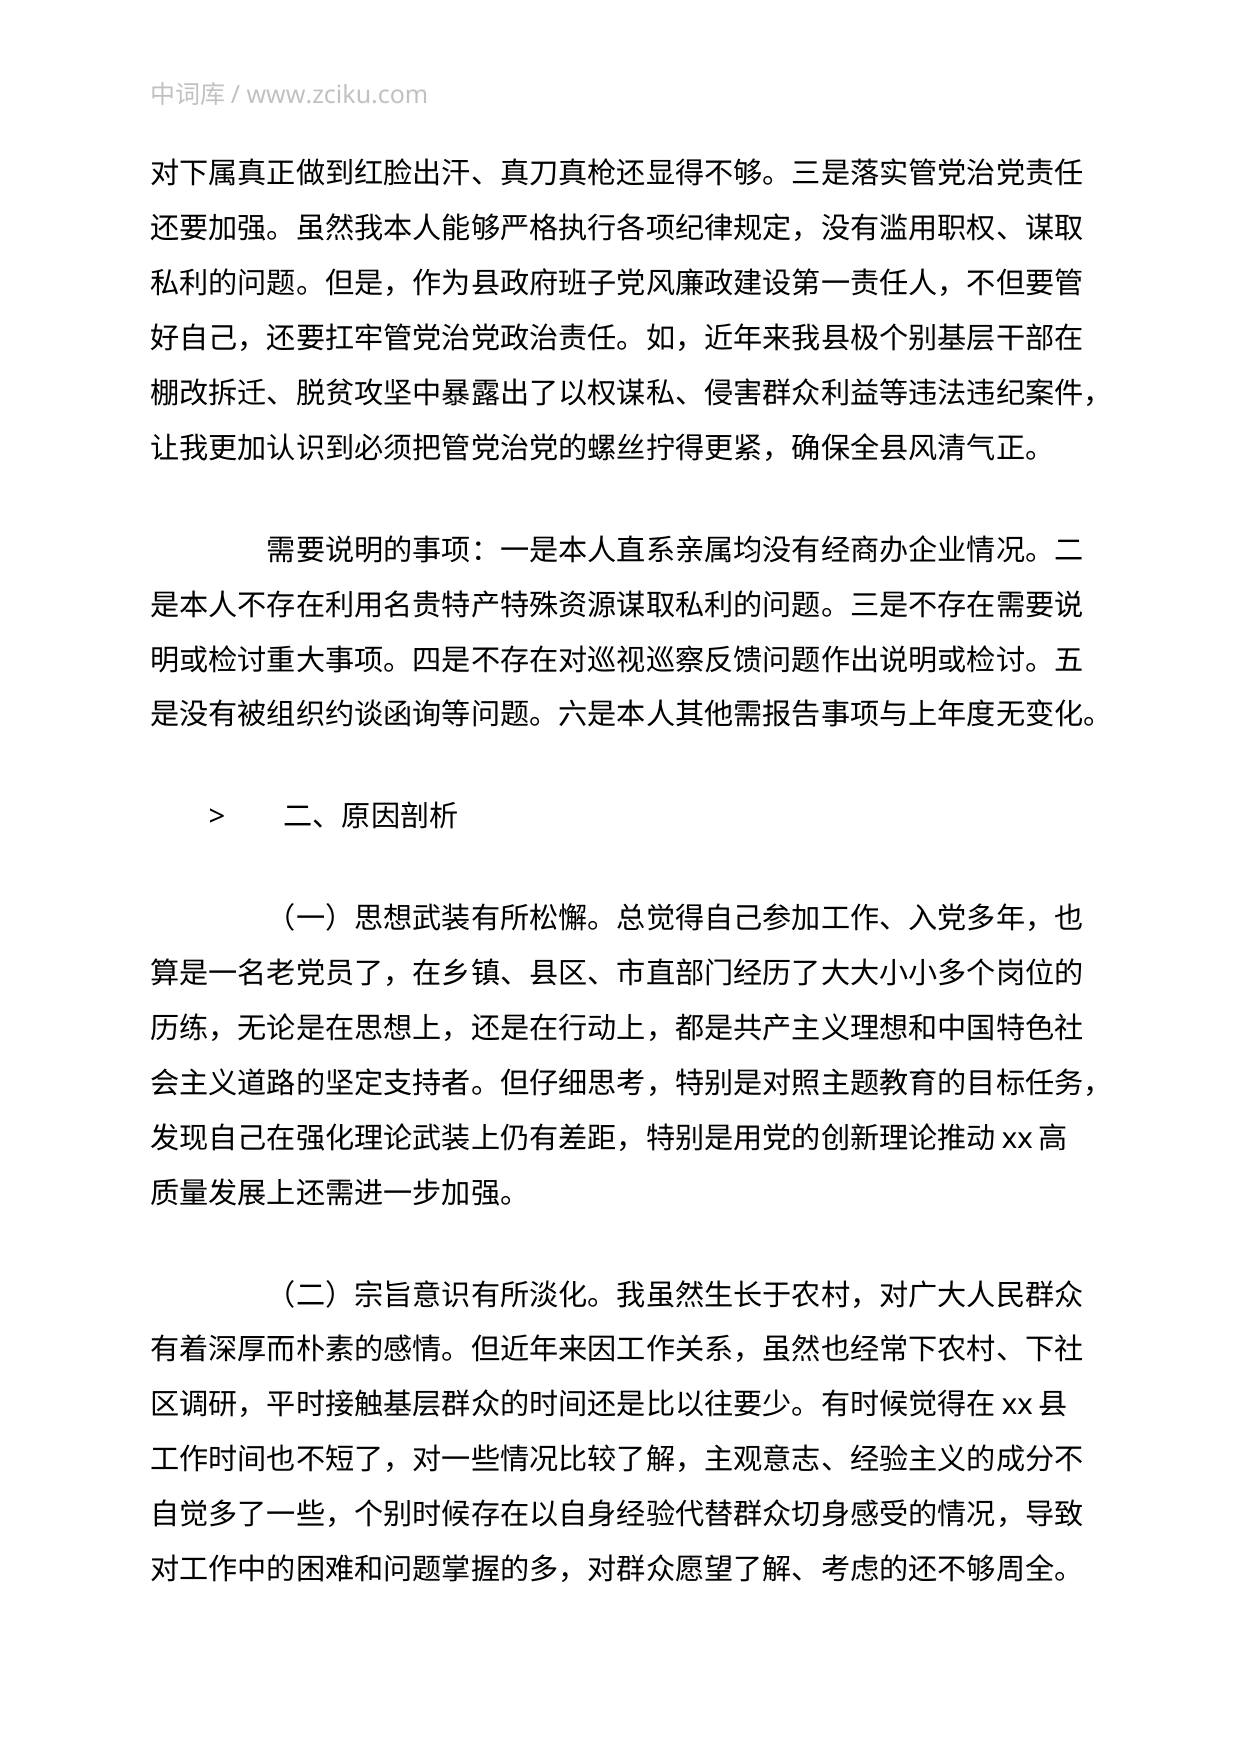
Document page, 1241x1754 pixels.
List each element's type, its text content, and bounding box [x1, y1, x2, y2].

text （一）思想武装有所松懈。总觉得自己参加工作、入党多年，也算是一名老党员了，在乡镇、县区、市直部门经历了大大小小多个岗位的历练，无论是在思想上，还是在行动上，都是共产主义理想和中国特色社会主义道路的坚定支持者。但仔细思考，特别是对照主题教育的目标任务，发现自己在强化理论武装上仍有差距，特别是用党的创新理论推动xx高质量发展上还需进一步加强。 [150, 895, 1090, 1212]
text （二）宗旨意识有所淡化。我虽然生长于农村，对广大人民群众有着深厚而朴素的感情。但近年来因工作关系，虽然也经常下农村、下社区调研，平时接触基层群众的时间还是比以往要少。有时候觉得在xx县工作时间也不短了，对一些情况比较了解，主观意志、经验主义的成分不自觉多了一些，个别时候存在以自身经验代替群众切身感受的情况，导致对工作中的困难和问题掌握的多，对群众愿望了解、考虑的还不够周全。 [150, 1271, 1090, 1588]
text 需要说明的事项：一是本人直系亲属均没有经商办企业情况。二是本人不存在利用名贵特产特殊资源谋取私利的问题。三是不存在需要说明或检讨重大事项。四是不存在对巡视巡察反馈问题作出说明或检讨。五是没有被组织约谈函询等问题。六是本人其他需报告事项与上年度无变化。 [150, 526, 1090, 733]
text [150, 150, 1090, 467]
text > 二、原因剖析 [150, 793, 1090, 835]
